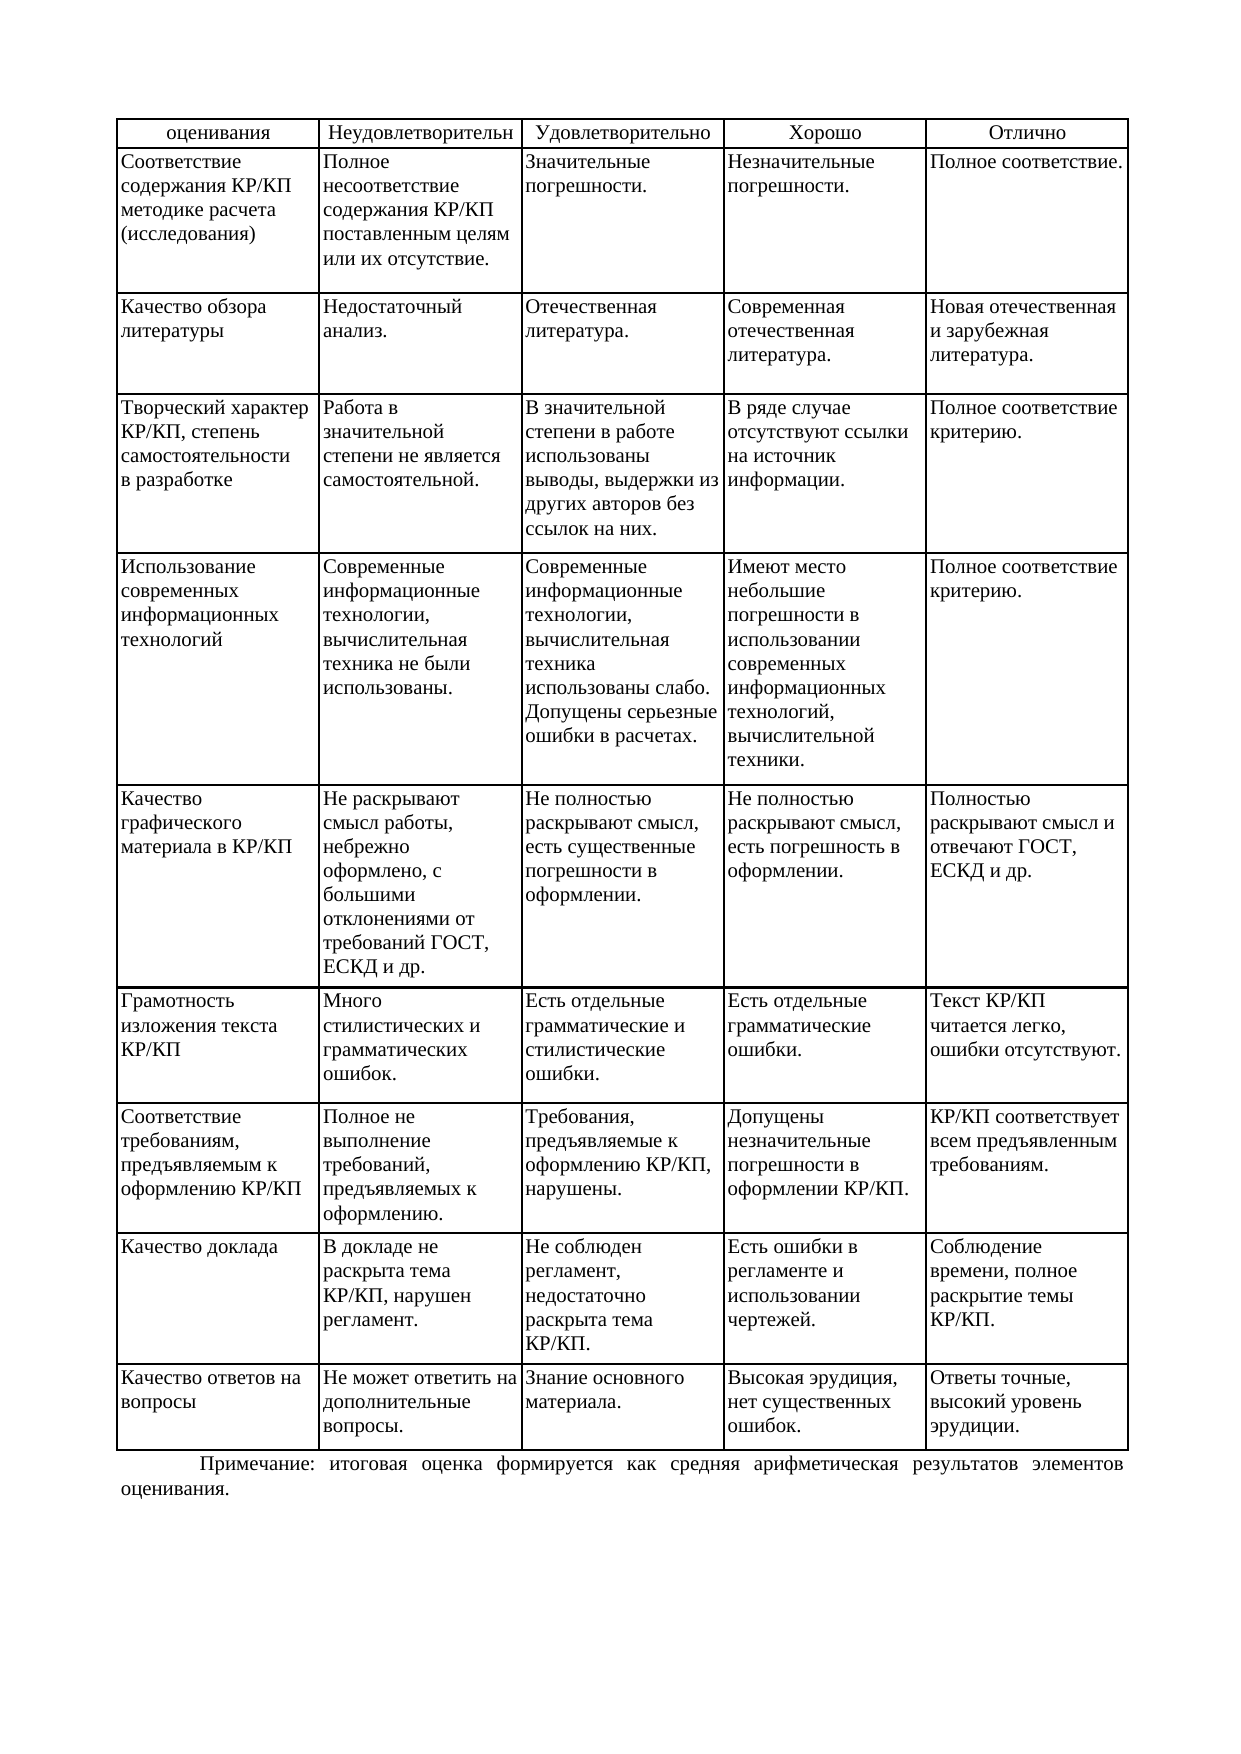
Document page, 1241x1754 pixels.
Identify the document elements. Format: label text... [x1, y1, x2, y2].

table_cell В значительной степени в работе использованы выводы, выдержки из других авторов без ссылок на них. [523, 395, 723, 552]
table_cell Не может ответить на дополнительные вопросы. [320, 1365, 521, 1449]
table_cell Недостаточный анализ. [320, 294, 521, 393]
table_cell Соответствие требованиям, предъявляемым к оформлению КР/КП [118, 1104, 318, 1232]
table_cell Не полностью раскрывают смысл, есть погрешность в оформлении. [725, 786, 925, 986]
table_cell КР/КП соответствует всем предъявленным требованиям. [927, 1104, 1127, 1232]
table_header Отлично [927, 120, 1127, 147]
table_cell Полностью раскрывают смысл и отвечают ГОСТ, ЕСКД и др. [927, 786, 1127, 986]
table_cell Много стилистических и грамматических ошибок. [320, 989, 521, 1102]
table_cell Высокая эрудиция, нет существенных ошибок. [725, 1365, 925, 1449]
table_cell Допущены незначительные погрешности в оформлении КР/КП. [725, 1104, 925, 1232]
table_cell Текст КР/КП читается легко, ошибки отсутствуют. [927, 989, 1127, 1102]
table_header Неудовлетворительн о [320, 120, 521, 147]
table_cell Есть ошибки в регламенте и использовании чертежей. [725, 1234, 925, 1362]
table_cell Знание основного материала. [523, 1365, 723, 1449]
table_cell Качество доклада [118, 1234, 318, 1362]
table_cell Отечественная литература. [523, 294, 723, 393]
table_cell Значительные погрешности. [523, 149, 723, 292]
table_cell Требования, предъявляемые к оформлению КР/КП, нарушены. [523, 1104, 723, 1232]
table_cell В ряде случае отсутствуют ссылки на источник информации. [725, 395, 925, 552]
table_cell Творческий характер КР/КП, степень самостоятельности в разработке [118, 395, 318, 552]
table_cell Примечание: итоговая оценка формируется как средняя арифметическая результатов элементов оценивания. [117, 1451, 1128, 1507]
table_header оценивания [118, 120, 318, 147]
table_cell В докладе не раскрыта тема КР/КП, нарушен регламент. [320, 1234, 521, 1362]
table_cell Работа в значительной степени не является самостоятельной. [320, 395, 521, 552]
table_cell Грамотность изложения текста КР/КП [118, 989, 318, 1102]
table_cell Современные информационные технологии, вычислительная техника не были использованы. [320, 554, 521, 784]
table_cell Не полностью раскрывают смысл, есть существенные погрешности в оформлении. [523, 786, 723, 986]
table_cell Есть отдельные грамматические и стилистические ошибки. [523, 989, 723, 1102]
table_cell Полное соответствие критерию. [927, 395, 1127, 552]
table_cell Современные информационные технологии, вычислительная техника использованы слабо. Допущены серьезные ошибки в расчетах. [523, 554, 723, 784]
table_cell Полное соответствие критерию. [927, 554, 1127, 784]
table_cell Качество ответов на вопросы [118, 1365, 318, 1449]
table_cell Имеют место небольшие погрешности в использовании современных информационных технологий, вычислительной техники. [725, 554, 925, 784]
table_cell Незначительные погрешности. [725, 149, 925, 292]
table_cell Полное соответствие. [927, 149, 1127, 292]
table_header Хорошо [725, 120, 925, 147]
table_cell Не соблюден регламент, недостаточно раскрыта тема КР/КП. [523, 1234, 723, 1362]
table_cell Использование современных информационных технологий [118, 554, 318, 784]
table_header Удовлетворительно [523, 120, 723, 147]
table_cell Соответствие содержания КР/КП методике расчета (исследования) [118, 149, 318, 292]
table_cell Качество графического материала в КР/КП [118, 786, 318, 986]
table_cell Новая отечественная и зарубежная литература. [927, 294, 1127, 393]
table_cell Есть отдельные грамматические ошибки. [725, 989, 925, 1102]
table_cell Качество обзора литературы [118, 294, 318, 393]
table_cell Не раскрывают смысл работы, небрежно оформлено, с большими отклонениями от требований ГОСТ, ЕСКД и др. [320, 786, 521, 986]
table_cell Ответы точные, высокий уровень эрудиции. [927, 1365, 1127, 1449]
table_cell Современная отечественная литература. [725, 294, 925, 393]
table_cell Полное несоответствие содержания КР/КП поставленным целям или их отсутствие. [320, 149, 521, 292]
table_cell Полное не выполнение требований, предъявляемых к оформлению. [320, 1104, 521, 1232]
table_cell Соблюдение времени, полное раскрытие темы КР/КП. [927, 1234, 1127, 1362]
